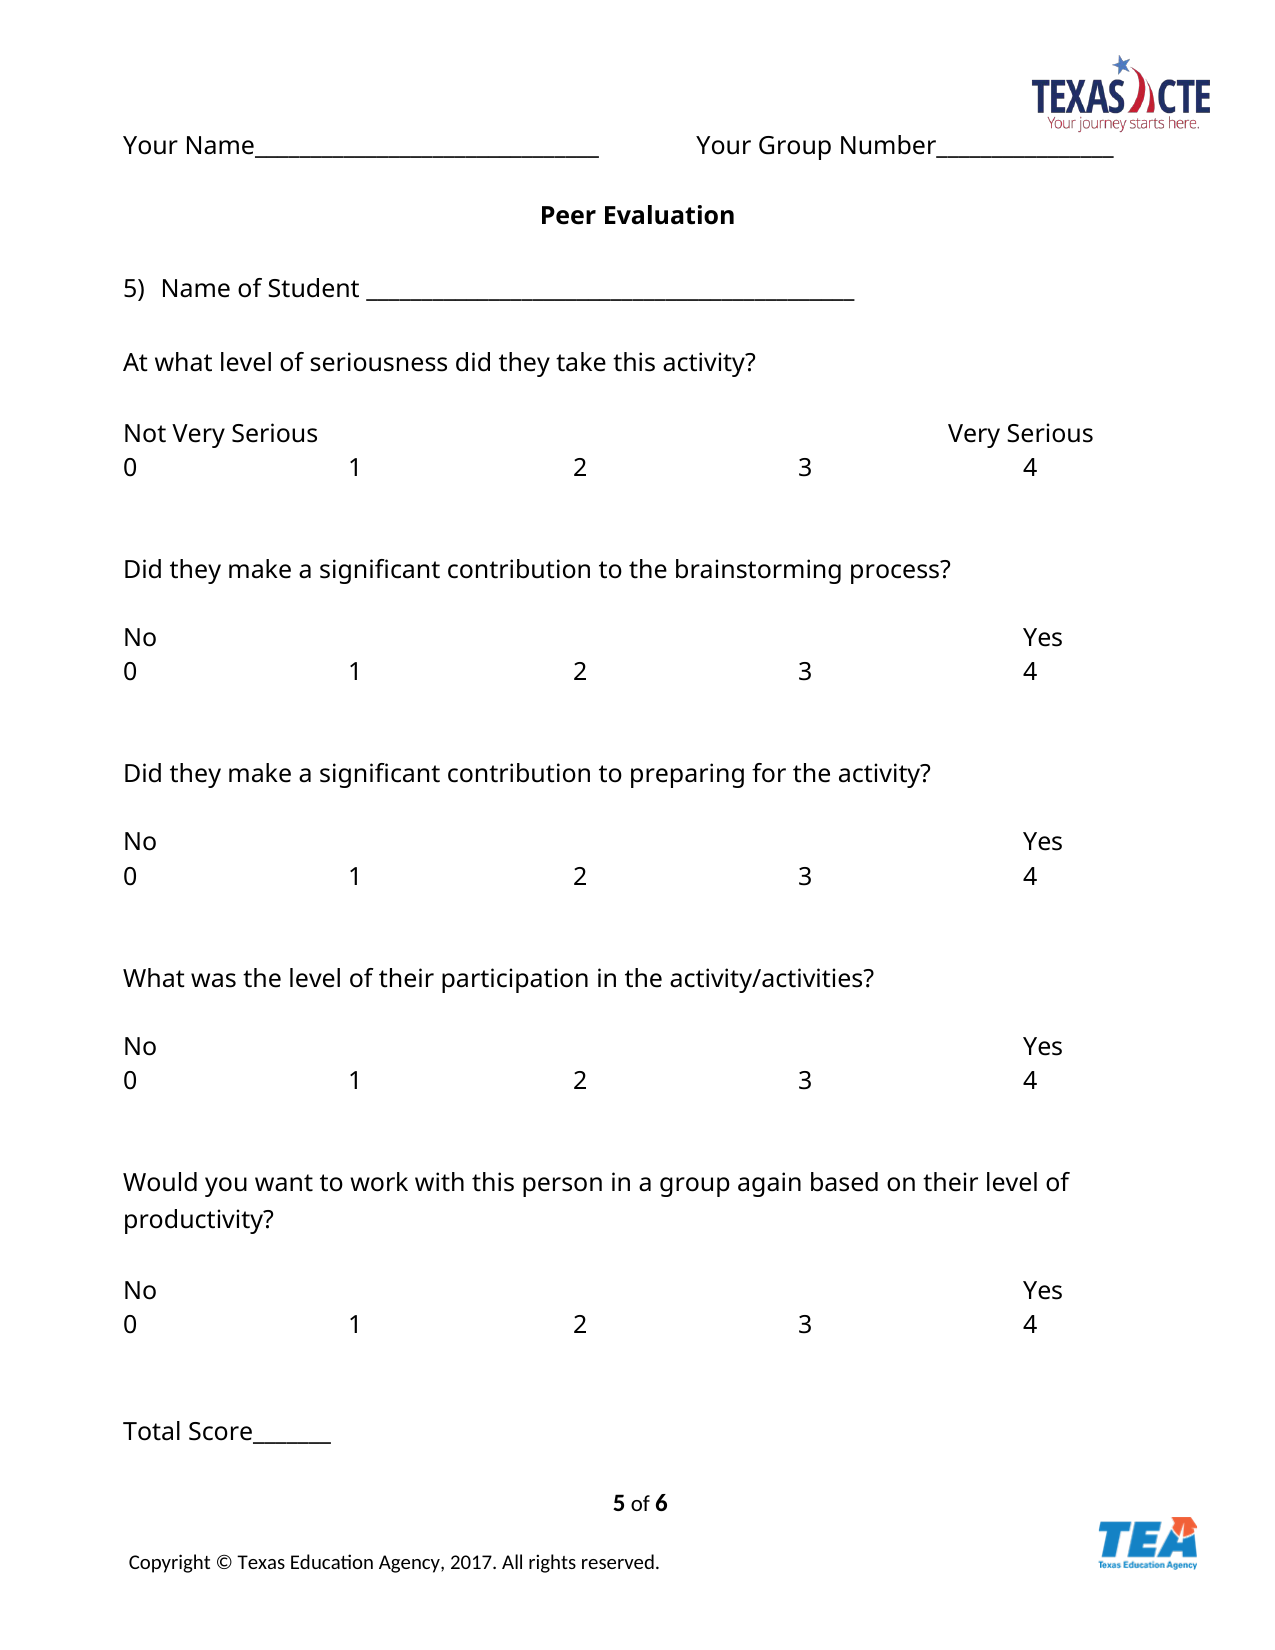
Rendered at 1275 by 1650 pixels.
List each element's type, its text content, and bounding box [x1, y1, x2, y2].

text Total Score_______ [123, 1414, 1152, 1448]
text Did they make a significant contribution to preparing for the activity? [123, 756, 1152, 790]
text Not Very Serious Very Serious [123, 415, 1152, 449]
text Would you want to work with this person in a group again based on their level of productivity? [123, 1165, 1152, 1236]
text Did they make a significant contribution to the brainstorming process? [123, 552, 1152, 586]
text 0 1 2 3 4 [123, 449, 1152, 483]
picture [1098, 1517, 1198, 1570]
text Your Name_______________________________ Your Group Number________________ [123, 127, 1152, 162]
text No Yes [123, 1028, 1152, 1062]
text 0 1 2 3 4 [123, 858, 1152, 892]
picture [1013, 43, 1229, 143]
text No Yes [123, 1272, 1152, 1306]
text 0 1 2 3 4 [123, 1306, 1152, 1340]
text No Yes [123, 620, 1152, 654]
text What was the level of their participation in the activity/activities? [123, 960, 1152, 994]
text 0 1 2 3 4 [123, 1062, 1152, 1097]
text No Yes [123, 824, 1152, 858]
list Name of Student ____________________________________________ [123, 271, 1152, 305]
text 0 1 2 3 4 [123, 654, 1152, 688]
text At what level of seriousness did they take this activity? [123, 344, 1152, 378]
text Peer Evaluation [123, 197, 1152, 231]
